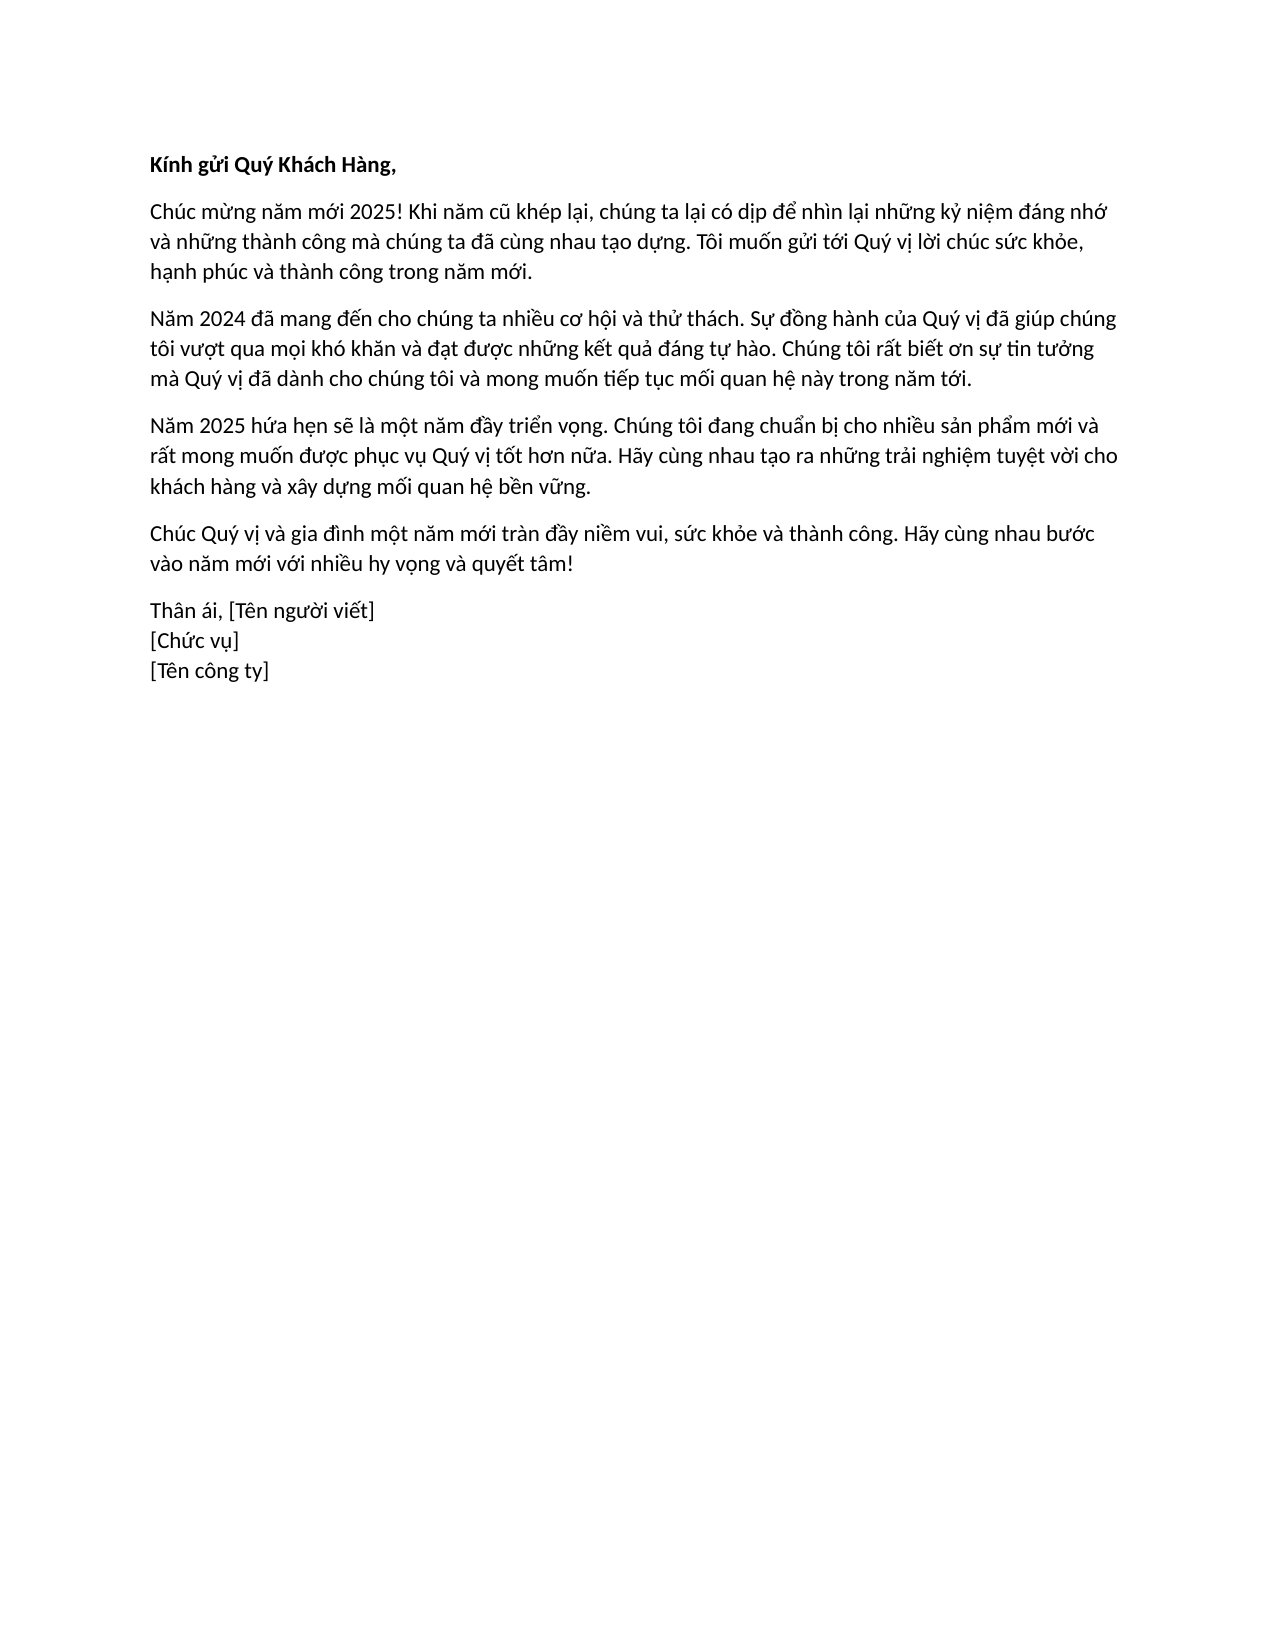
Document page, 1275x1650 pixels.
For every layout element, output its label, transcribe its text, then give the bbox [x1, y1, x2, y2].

text Chúc mừng năm mới 2025! Khi năm cũ khép lại, chúng ta lại có dịp để nhìn lại những kỷ niệm đáng nhớ và những thành công mà chúng ta đã cùng nhau tạo dựng. Tôi muốn gửi tới Quý vị lời chúc sức khỏe, hạnh phúc và thành công trong năm mới. [150, 197, 1125, 285]
text Thân ái, [Tên người viết] [Chức vụ] [Tên công ty] [150, 596, 1125, 684]
text Chúc Quý vị và gia đình một năm mới tràn đầy niềm vui, sức khỏe và thành công. Hãy cùng nhau bước vào năm mới với nhiều hy vọng và quyết tâm! [150, 519, 1125, 577]
text Năm 2024 đã mang đến cho chúng ta nhiều cơ hội và thử thách. Sự đồng hành của Quý vị đã giúp chúng tôi vượt qua mọi khó khăn và đạt được những kết quả đáng tự hào. Chúng tôi rất biết ơn sự tin tưởng mà Quý vị đã dành cho chúng tôi và mong muốn tiếp tục mối quan hệ này trong năm tới. [150, 304, 1125, 393]
text Kính gửi Quý Khách Hàng, [150, 150, 1125, 178]
text Năm 2025 hứa hẹn sẽ là một năm đầy triển vọng. Chúng tôi đang chuẩn bị cho nhiều sản phẩm mới và rất mong muốn được phục vụ Quý vị tốt hơn nữa. Hãy cùng nhau tạo ra những trải nghiệm tuyệt vời cho khách hàng và xây dựng mối quan hệ bền vững. [150, 411, 1125, 500]
